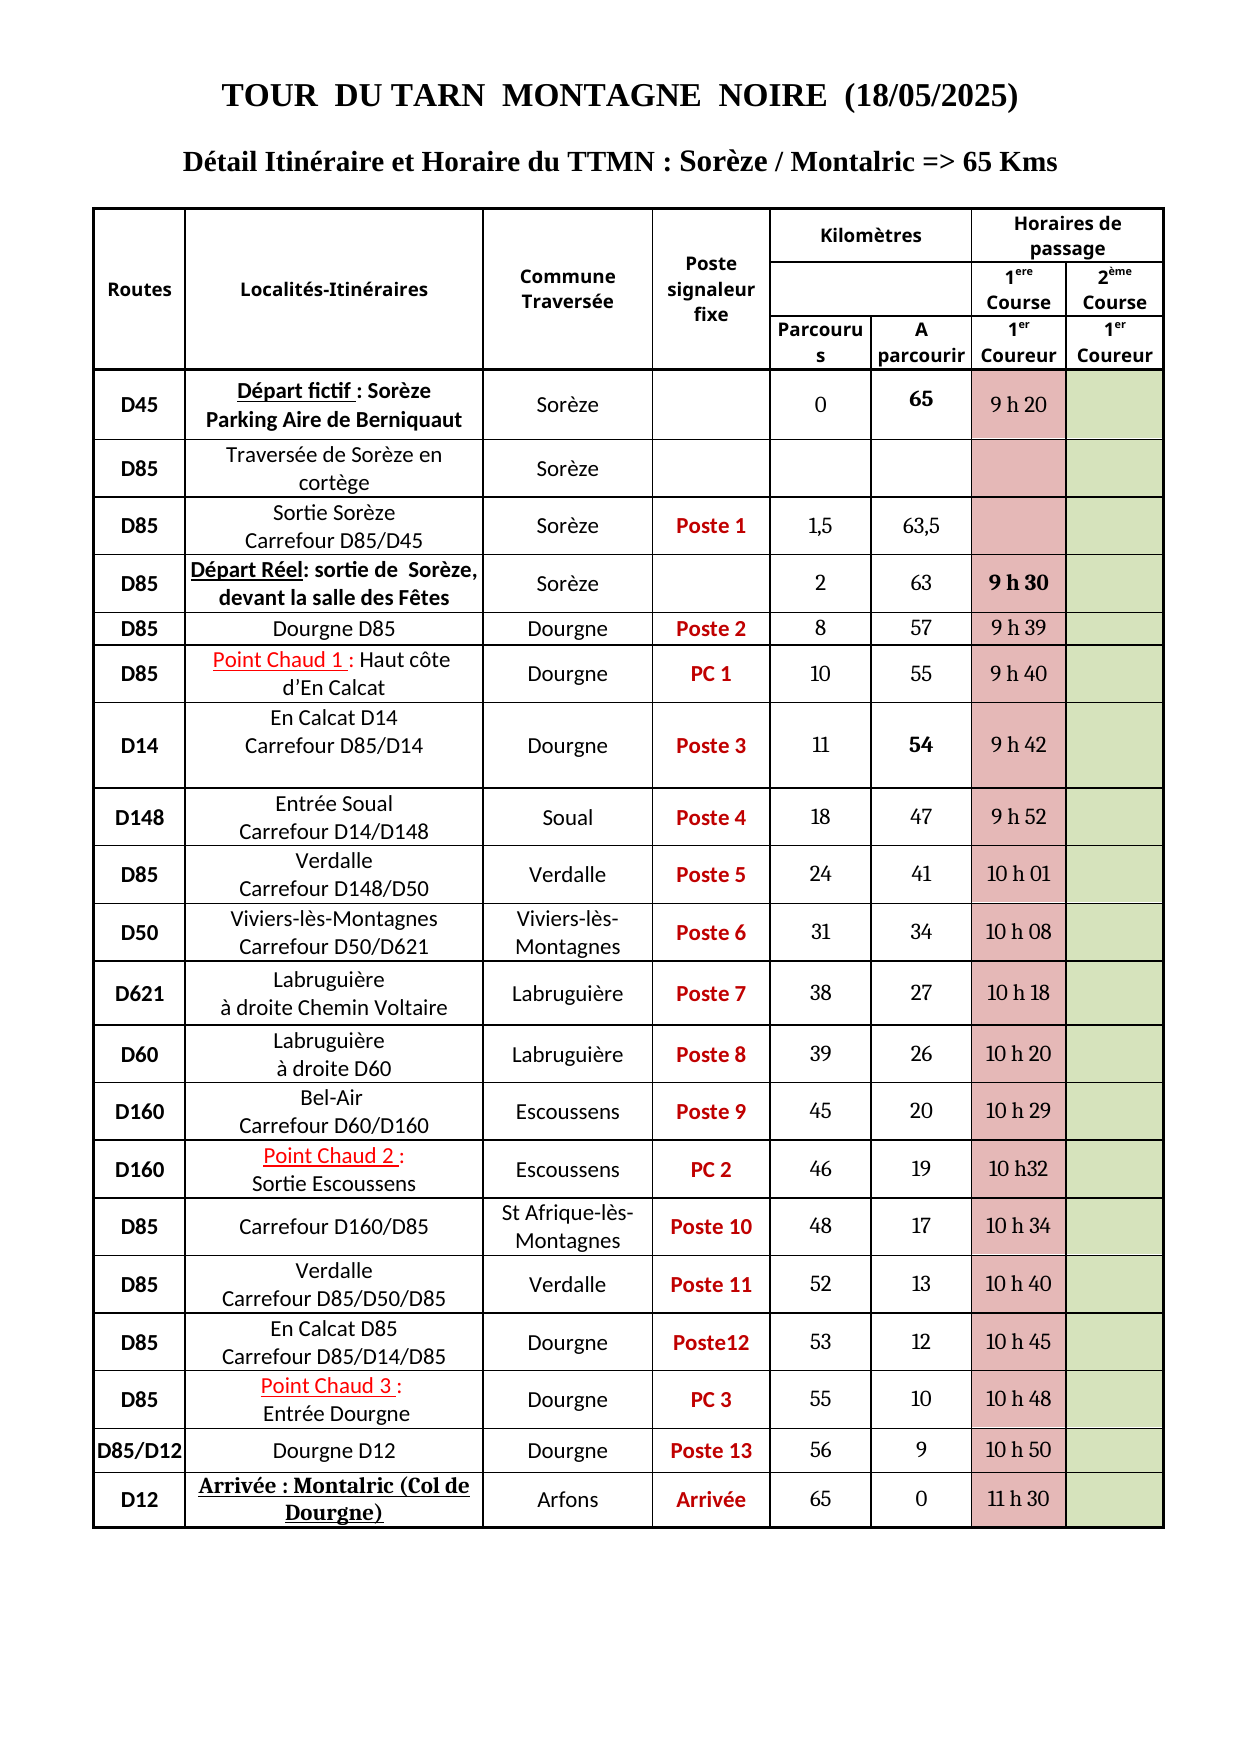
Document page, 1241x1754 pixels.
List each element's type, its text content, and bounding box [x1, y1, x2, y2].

table_cell [1067, 1429, 1162, 1471]
table_cell Poste 2 [653, 613, 769, 644]
table_header Localités-Itinéraires [186, 210, 482, 368]
table_cell D85 [95, 646, 184, 702]
table_cell Traversée de Sorèze en cortège [186, 440, 482, 496]
table_cell 9 h 30 [972, 555, 1065, 611]
table_cell D85 [95, 613, 184, 644]
table_cell [1067, 1473, 1162, 1526]
table_cell 19 [872, 1141, 971, 1197]
table_header Horaires de passage [972, 210, 1162, 261]
table_cell [1067, 1314, 1162, 1370]
table_cell [1067, 1083, 1162, 1139]
table_cell D85 [95, 1199, 184, 1254]
table_cell D85 [95, 1256, 184, 1312]
table_cell [771, 263, 971, 315]
table_cell Labruguière [484, 1026, 652, 1082]
table_cell 10 h 08 [972, 904, 1065, 960]
table_cell [1067, 904, 1162, 960]
text TOUR DU TARN MONTAGNE NOIRE (18/05/2025) [75, 75, 1165, 113]
table_cell Poste 8 [653, 1026, 769, 1082]
table_cell 54 [872, 703, 971, 787]
table_cell [1067, 1199, 1162, 1254]
table_cell 10 h32 [972, 1141, 1065, 1197]
table_cell 10 h 29 [972, 1083, 1065, 1139]
table_cell 10 h 20 [972, 1026, 1065, 1082]
table_cell Dourgne D12 [186, 1429, 482, 1471]
table_cell En Calcat D14 Carrefour D85/D14 [186, 703, 482, 787]
table_cell [1067, 646, 1162, 702]
table_cell 9 h 52 [972, 789, 1065, 845]
table_cell 10 h 45 [972, 1314, 1065, 1370]
table_cell D160 [95, 1083, 184, 1139]
table_cell 0 [872, 1473, 971, 1526]
table_header Commune Traversée [484, 210, 652, 368]
table_cell D45 [95, 371, 184, 438]
table_cell 65 [771, 1473, 870, 1526]
table_cell Point Chaud 2 : Sortie Escoussens [186, 1141, 482, 1197]
table_cell St Afrique-lès-Montagnes [484, 1199, 652, 1254]
table_cell 10 h 50 [972, 1429, 1065, 1471]
table_cell A parcourir [872, 317, 971, 368]
table_cell Dourgne [484, 613, 652, 644]
table_cell Poste12 [653, 1314, 769, 1370]
table_cell 9 h 20 [972, 371, 1065, 438]
table_cell 1er Coureur [1067, 317, 1162, 368]
table_cell [1067, 498, 1162, 554]
table_cell Carrefour D160/D85 [186, 1199, 482, 1254]
table_cell 46 [771, 1141, 870, 1197]
table_cell [653, 555, 769, 611]
table_cell 31 [771, 904, 870, 960]
table_header Routes [95, 210, 184, 368]
table_cell Poste 9 [653, 1083, 769, 1139]
table_cell Dourgne [484, 703, 652, 787]
table_cell 0 [771, 371, 870, 438]
table_cell 56 [771, 1429, 870, 1471]
table_cell 10 h 40 [972, 1256, 1065, 1312]
table_cell 57 [872, 613, 971, 644]
table_cell Escoussens [484, 1083, 652, 1139]
table_cell [1067, 1371, 1162, 1427]
table_cell Poste 6 [653, 904, 769, 960]
table_cell Labruguière [484, 962, 652, 1024]
table_cell Verdalle Carrefour D148/D50 [186, 846, 482, 902]
text Détail Itinéraire et Horaire du TTMN : Sorèze / Montalric => 65 Kms [75, 142, 1165, 178]
table_cell 47 [872, 789, 971, 845]
table_cell 10 h 01 [972, 846, 1065, 902]
table_cell 2ème Course [1067, 263, 1162, 315]
table_cell 1,5 [771, 498, 870, 554]
table_cell Sortie Sorèze Carrefour D85/D45 [186, 498, 482, 554]
table_cell D85/D12 [95, 1429, 184, 1471]
table_cell [1067, 1256, 1162, 1312]
table_cell Point Chaud 3 : Entrée Dourgne [186, 1371, 482, 1427]
table_cell Dourgne [484, 1314, 652, 1370]
table_cell [1067, 371, 1162, 438]
table_cell 63 [872, 555, 971, 611]
table_cell 12 [872, 1314, 971, 1370]
table_cell Labruguière à droite D60 [186, 1026, 482, 1082]
table_cell Départ Réel: sortie de Sorèze, devant la salle des Fêtes [186, 555, 482, 611]
table_cell Poste 11 [653, 1256, 769, 1312]
table_cell Départ fictif : Sorèze Parking Aire de Berniquaut [186, 371, 482, 438]
table_cell [1067, 440, 1162, 496]
table_cell [972, 498, 1065, 554]
table_cell [1067, 555, 1162, 611]
table_cell D621 [95, 962, 184, 1024]
table_cell En Calcat D85 Carrefour D85/D14/D85 [186, 1314, 482, 1370]
table_cell Verdalle [484, 1256, 652, 1312]
table_cell 13 [872, 1256, 971, 1312]
table_cell 55 [771, 1371, 870, 1427]
table_cell 11 h 30 [972, 1473, 1065, 1526]
table_cell D12 [95, 1473, 184, 1526]
table_cell Labruguière à droite Chemin Voltaire [186, 962, 482, 1024]
table_cell [1067, 613, 1162, 644]
table_cell Poste 1 [653, 498, 769, 554]
table_cell Viviers-lès-Montagnes Carrefour D50/D621 [186, 904, 482, 960]
table_cell [1067, 703, 1162, 787]
table_cell Poste 7 [653, 962, 769, 1024]
table_cell Arrivée [653, 1473, 769, 1526]
table_cell D160 [95, 1141, 184, 1197]
table_cell D50 [95, 904, 184, 960]
table_cell 9 h 42 [972, 703, 1065, 787]
table_cell 9 [872, 1429, 971, 1471]
table_cell 26 [872, 1026, 971, 1082]
table_cell 48 [771, 1199, 870, 1254]
table_cell [972, 440, 1065, 496]
table_cell [653, 371, 769, 438]
table_cell Poste 4 [653, 789, 769, 845]
table_cell 24 [771, 846, 870, 902]
table_header Poste signaleur fixe [653, 210, 769, 368]
table_cell 11 [771, 703, 870, 787]
table_cell Entrée Soual Carrefour D14/D148 [186, 789, 482, 845]
table_cell 41 [872, 846, 971, 902]
table_header Kilomètres [771, 210, 971, 261]
table_cell 17 [872, 1199, 971, 1254]
table_cell [653, 440, 769, 496]
table_cell 39 [771, 1026, 870, 1082]
table_cell D85 [95, 1314, 184, 1370]
table_cell [1067, 846, 1162, 902]
table_cell [1067, 962, 1162, 1024]
table_cell D85 [95, 846, 184, 902]
table_cell 1er Coureur [972, 317, 1065, 368]
table_cell PC 3 [653, 1371, 769, 1427]
table_cell [872, 440, 971, 496]
table_cell 2 [771, 555, 870, 611]
table_cell Sorèze [484, 371, 652, 438]
table_cell 53 [771, 1314, 870, 1370]
table_cell Soual [484, 789, 652, 845]
table_cell Point Chaud 1 : Haut côte d’En Calcat [186, 646, 482, 702]
table_cell Sorèze [484, 498, 652, 554]
table_cell D85 [95, 498, 184, 554]
table_cell Poste 5 [653, 846, 769, 902]
table_cell Sorèze [484, 555, 652, 611]
table_cell [1067, 1026, 1162, 1082]
table_cell Arfons [484, 1473, 652, 1526]
table_cell D14 [95, 703, 184, 787]
table_cell D60 [95, 1026, 184, 1082]
table_cell 10 h 34 [972, 1199, 1065, 1254]
table_cell PC 2 [653, 1141, 769, 1197]
table_cell [771, 440, 870, 496]
table_cell Escoussens [484, 1141, 652, 1197]
table_cell 63,5 [872, 498, 971, 554]
table_cell Viviers-lès-Montagnes [484, 904, 652, 960]
table_cell 1ere Course [972, 263, 1065, 315]
table_cell Bel-Air Carrefour D60/D160 [186, 1083, 482, 1139]
table_cell 52 [771, 1256, 870, 1312]
table_cell 9 h 39 [972, 613, 1065, 644]
table_cell Verdalle [484, 846, 652, 902]
table_cell Poste 13 [653, 1429, 769, 1471]
table_cell Dourgne [484, 1429, 652, 1471]
table_cell Poste 10 [653, 1199, 769, 1254]
table_cell 27 [872, 962, 971, 1024]
table_cell [1067, 789, 1162, 845]
table_cell 9 h 40 [972, 646, 1065, 702]
table_cell 10 [771, 646, 870, 702]
table_cell [1067, 1141, 1162, 1197]
table_cell Sorèze [484, 440, 652, 496]
table_cell D85 [95, 555, 184, 611]
table_cell 65 [872, 371, 971, 438]
table_cell 8 [771, 613, 870, 644]
table_cell 20 [872, 1083, 971, 1139]
table_cell D148 [95, 789, 184, 845]
table_cell 18 [771, 789, 870, 845]
table_cell 10 h 18 [972, 962, 1065, 1024]
table_cell Parcourus [771, 317, 870, 368]
table_cell Dourgne D85 [186, 613, 482, 644]
table_cell Verdalle Carrefour D85/D50/D85 [186, 1256, 482, 1312]
table_cell PC 1 [653, 646, 769, 702]
table_cell Dourgne [484, 646, 652, 702]
table_cell 38 [771, 962, 870, 1024]
table_cell 34 [872, 904, 971, 960]
table_cell 45 [771, 1083, 870, 1139]
table_cell Dourgne [484, 1371, 652, 1427]
table_cell D85 [95, 1371, 184, 1427]
table_cell 55 [872, 646, 971, 702]
table_cell D85 [95, 440, 184, 496]
table_cell 10 h 48 [972, 1371, 1065, 1427]
table_cell Poste 3 [653, 703, 769, 787]
table_cell Arrivée : Montalric (Col de Dourgne) [186, 1473, 482, 1526]
table_cell 10 [872, 1371, 971, 1427]
